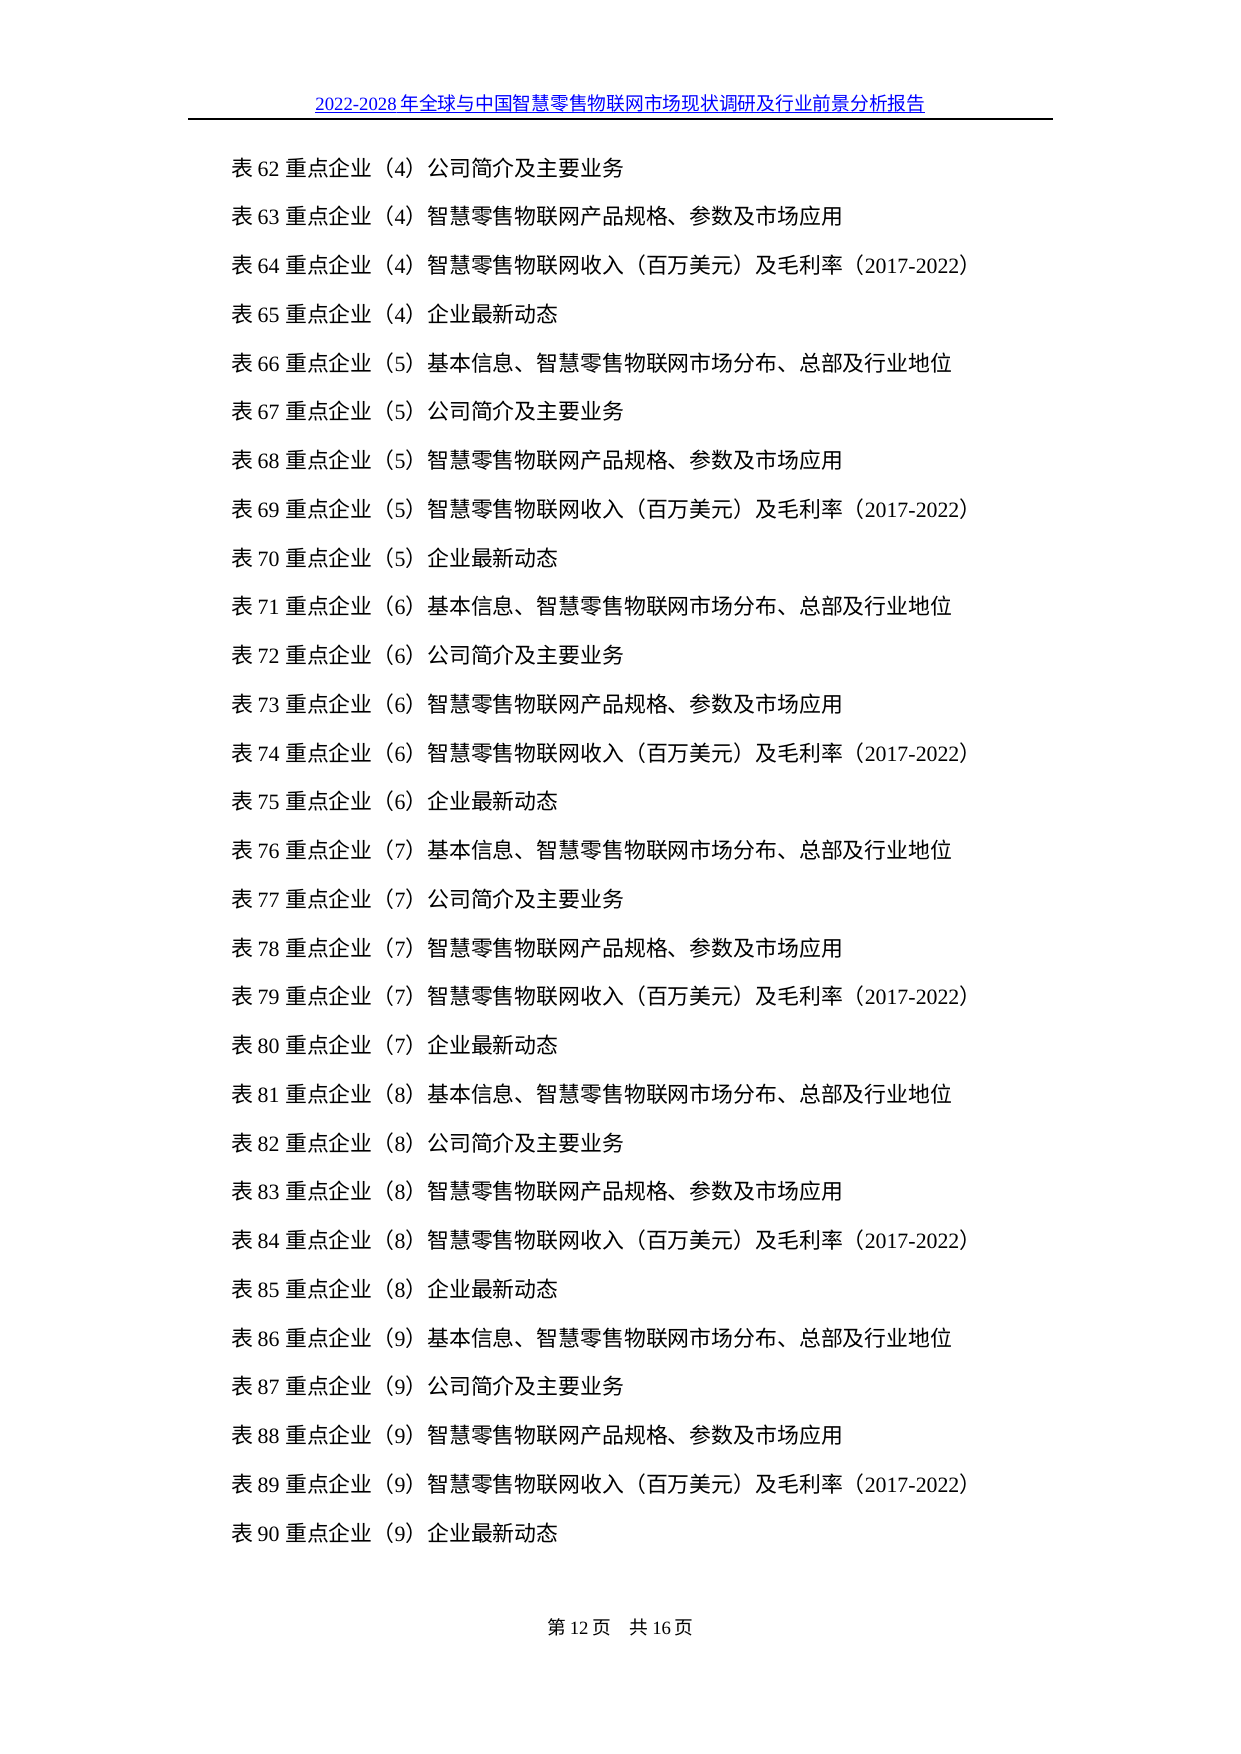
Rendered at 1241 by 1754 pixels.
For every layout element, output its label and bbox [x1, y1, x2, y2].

text [187, 150, 1053, 1548]
